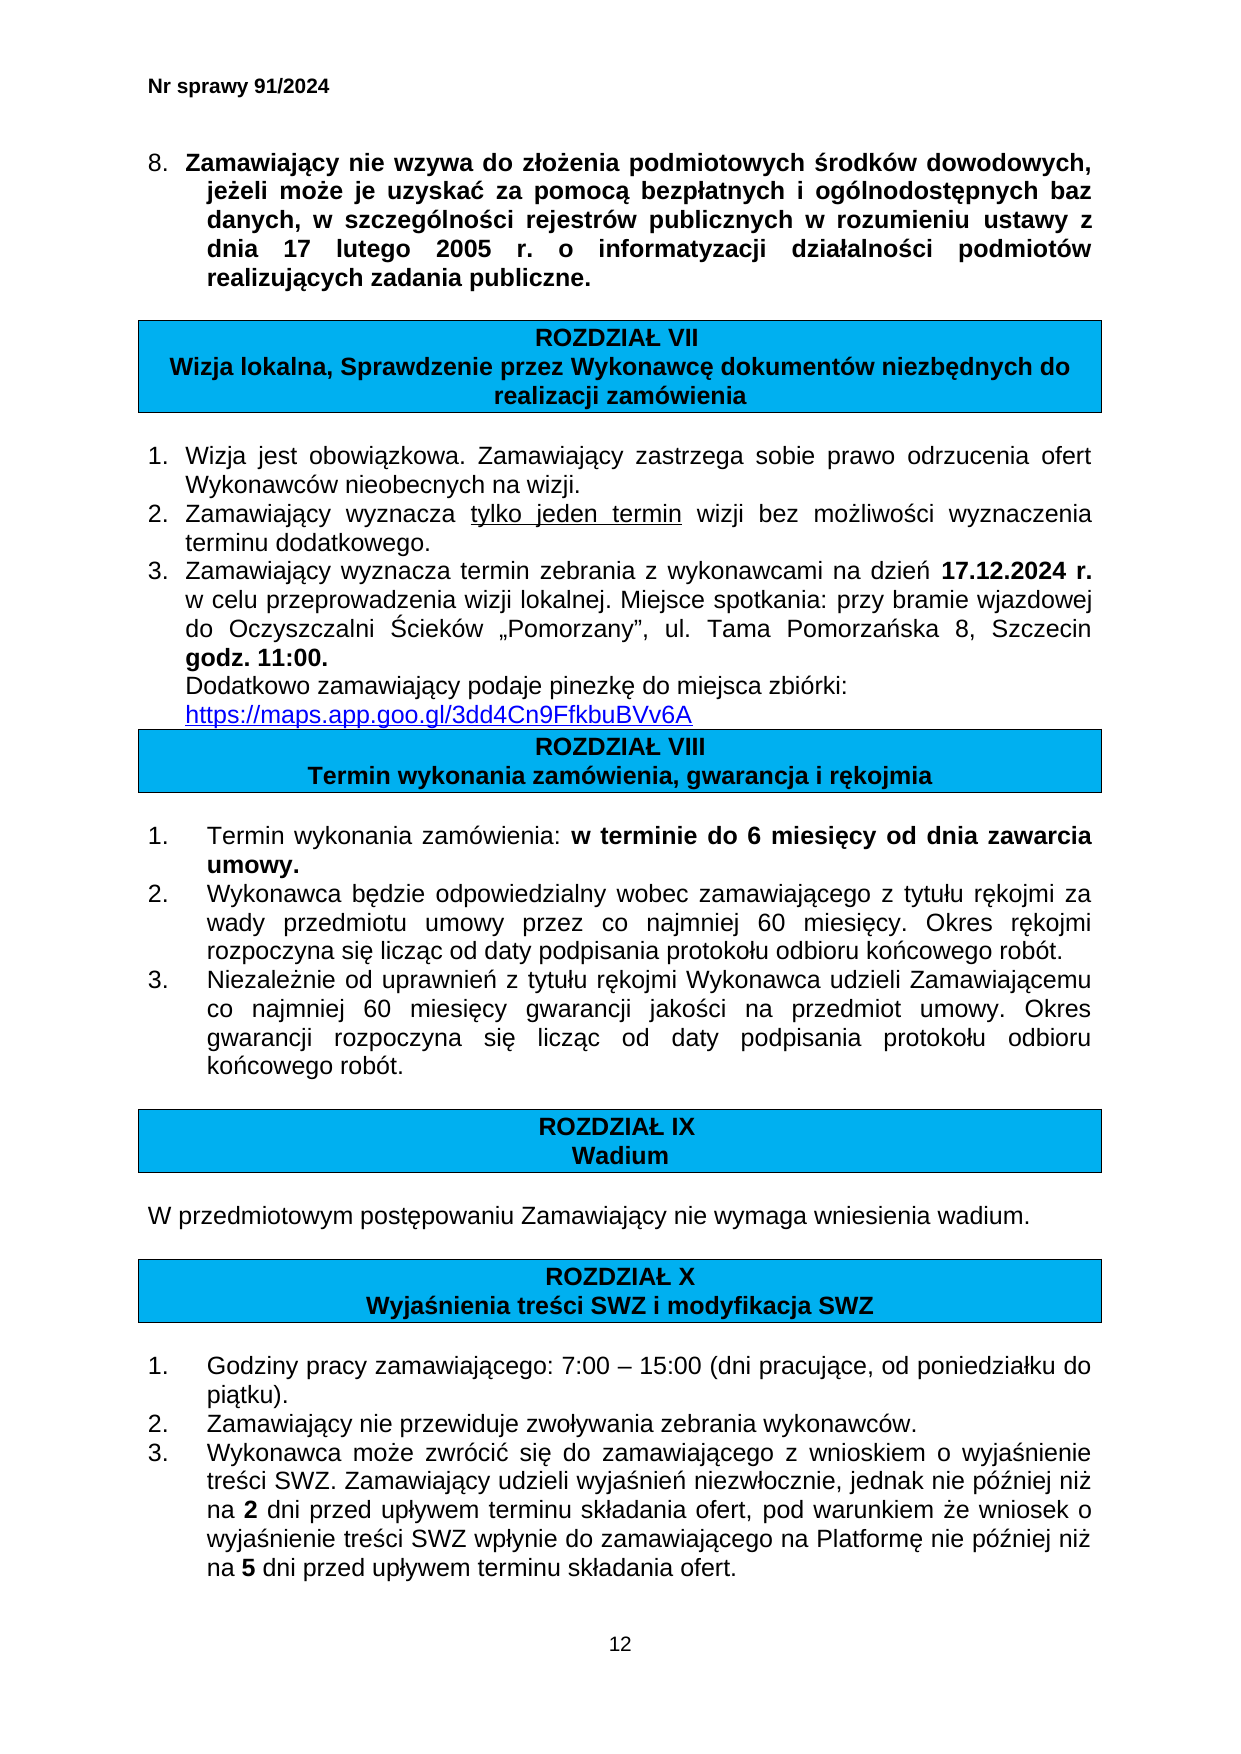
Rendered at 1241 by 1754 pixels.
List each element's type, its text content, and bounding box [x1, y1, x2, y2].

list Zamawiający wyznacza tylko jeden termin wizji bez możliwości wyznaczenia terminu dodatkowego. [148, 499, 1093, 556]
subtitle ROZDZIAŁ X [139, 1260, 1101, 1288]
text Termin wykonania zamówienia, gwarancja i rękojmia [139, 758, 1101, 792]
list Zamawiający wyznacza termin zebrania z wykonawcami na dzień 17.12.2024 r. w celu przeprowadzenia wizji lokalnej. Miejsce spotkania: przy bramie wjazdowej do Oczyszczalni Ścieków „Pomorzany”, ul. Tama Pomorzańska 8, Szczecin godz. 11:00. [148, 556, 1093, 671]
list Zamawiający nie wzywa do złożenia podmiotowych środków dowodowych, jeżeli może je uzyskać za pomocą bezpłatnych i ogólnodostępnych baz danych, w szczególności rejestrów publicznych w rozumieniu ustawy z dnia 17 lutego 2005 r. o informatyzacji działalności podmiotów realizujących zadania publiczne. [148, 148, 1093, 291]
list Niezależnie od uprawnień z tytułu rękojmi Wykonawca udzieli Zamawiającemu co najmniej 60 miesięcy gwarancji jakości na przedmiot umowy. Okres gwarancji rozpoczyna się licząc od daty podpisania protokołu odbioru końcowego robót. [148, 965, 1093, 1080]
text ROZDZIAŁ VII Wizja lokalna, Sprawdzenie przez Wykonawcę dokumentów niezbędnych do realizacji zamówienia [139, 321, 1101, 412]
list Wykonawca może zwrócić się do zamawiającego z wnioskiem o wyjaśnienie treści SWZ. Zamawiający udzieli wyjaśnień niezwłocznie, jednak nie później niż na 2 dni przed upływem terminu składania ofert, pod warunkiem że wniosek o wyjaśnienie treści SWZ wpłynie do zamawiającego na Platformę nie później niż na 5 dni przed upływem terminu składania ofert. [148, 1438, 1093, 1581]
text Dodatkowo zamawiający podaje pinezkę do miejsca zbiórki: https://maps.app.goo.gl/3dd4Cn9FfkbuBVv6A [185, 671, 1093, 729]
list Wizja jest obowiązkowa. Zamawiający zastrzega sobie prawo odrzucenia ofert Wykonawców nieobecnych na wizji. [148, 441, 1093, 499]
list Wykonawca będzie odpowiedzialny wobec zamawiającego z tytułu rękojmi za wady przedmiotu umowy przez co najmniej 60 miesięcy. Okres rękojmi rozpoczyna się licząc od daty podpisania protokołu odbioru końcowego robót. [148, 879, 1093, 965]
list Termin wykonania zamówienia: w terminie do 6 miesięcy od dnia zawarcia umowy. [148, 821, 1093, 879]
subtitle Wyjaśnienia treści SWZ i modyfikacja SWZ [139, 1288, 1101, 1322]
text W przedmiotowym postępowaniu Zamawiający nie wymaga wniesienia wadium. [148, 1201, 1093, 1230]
subtitle ROZDZIAŁ IX Wadium [139, 1110, 1101, 1172]
list Zamawiający nie przewiduje zwoływania zebrania wykonawców. [148, 1409, 1093, 1438]
text ROZDZIAŁ VIII [139, 730, 1101, 758]
list Godziny pracy zamawiającego: 7:00 – 15:00 (dni pracujące, od poniedziałku do piątku). [148, 1351, 1093, 1409]
